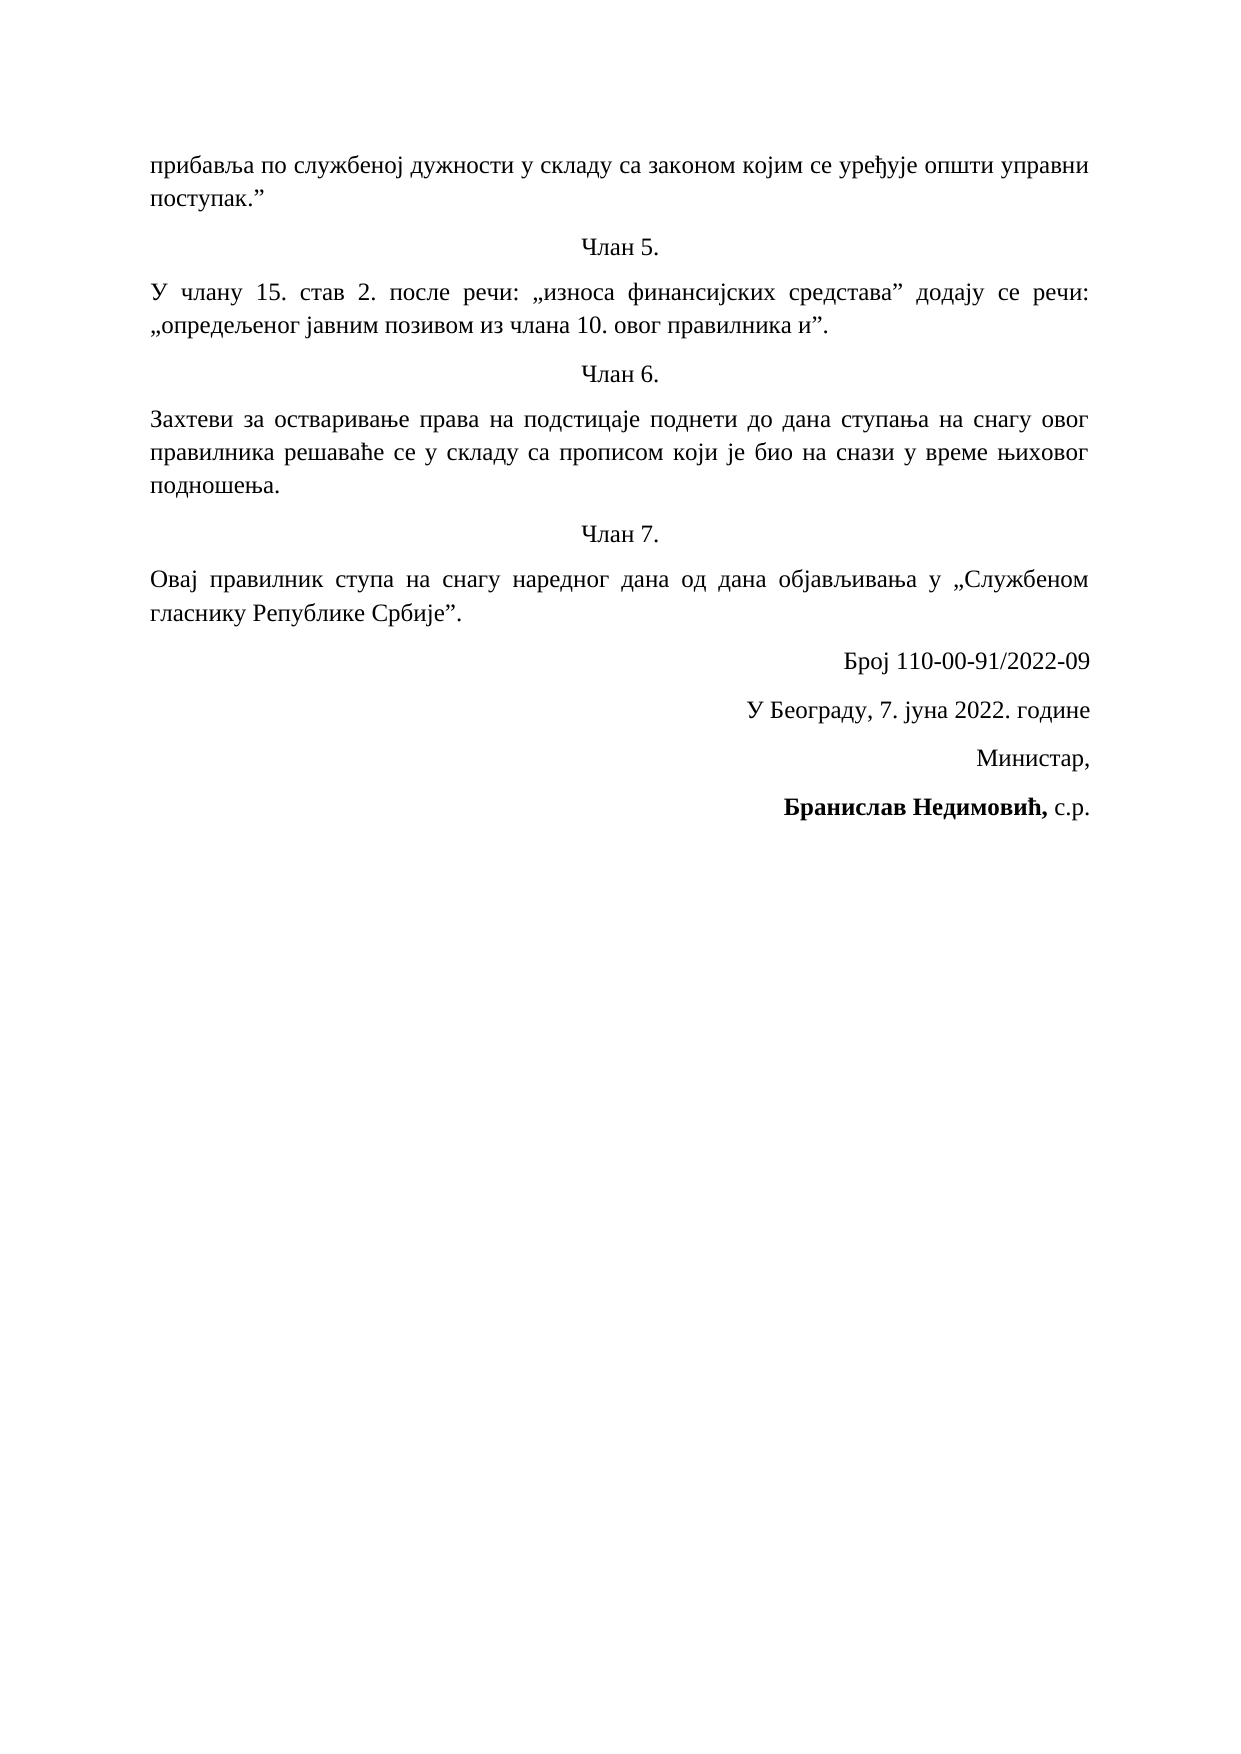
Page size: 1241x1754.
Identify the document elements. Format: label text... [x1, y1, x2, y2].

text Члан 5. [150, 232, 1090, 260]
text Министар, [150, 743, 1090, 772]
text Овај правилник ступа на снагу наредног дана од дана објављивања у „Службеном гласнику Републике Србијеˮ. [150, 564, 1090, 626]
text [150, 150, 1090, 212]
text Члан 7. [150, 519, 1090, 548]
text У Београду, 7. јуна 2022. године [150, 695, 1090, 724]
text Члан 6. [150, 359, 1090, 388]
text Бранислав Недимовић, с.р. [150, 792, 1090, 821]
text У члану 15. став 2. после речи: „износа финансијских средставаˮ додају се речи: „опредељеног јавним позивом из члана 10. овог правилника иˮ. [150, 277, 1090, 339]
text Број 110-00-91/2022-09 [150, 646, 1090, 675]
text Захтеви за остваривање права на подстицаје поднети до дана ступања на снагу овог правилника решаваће се у складу са прописом који је био на снази у време њиховог подношења. [150, 404, 1090, 499]
